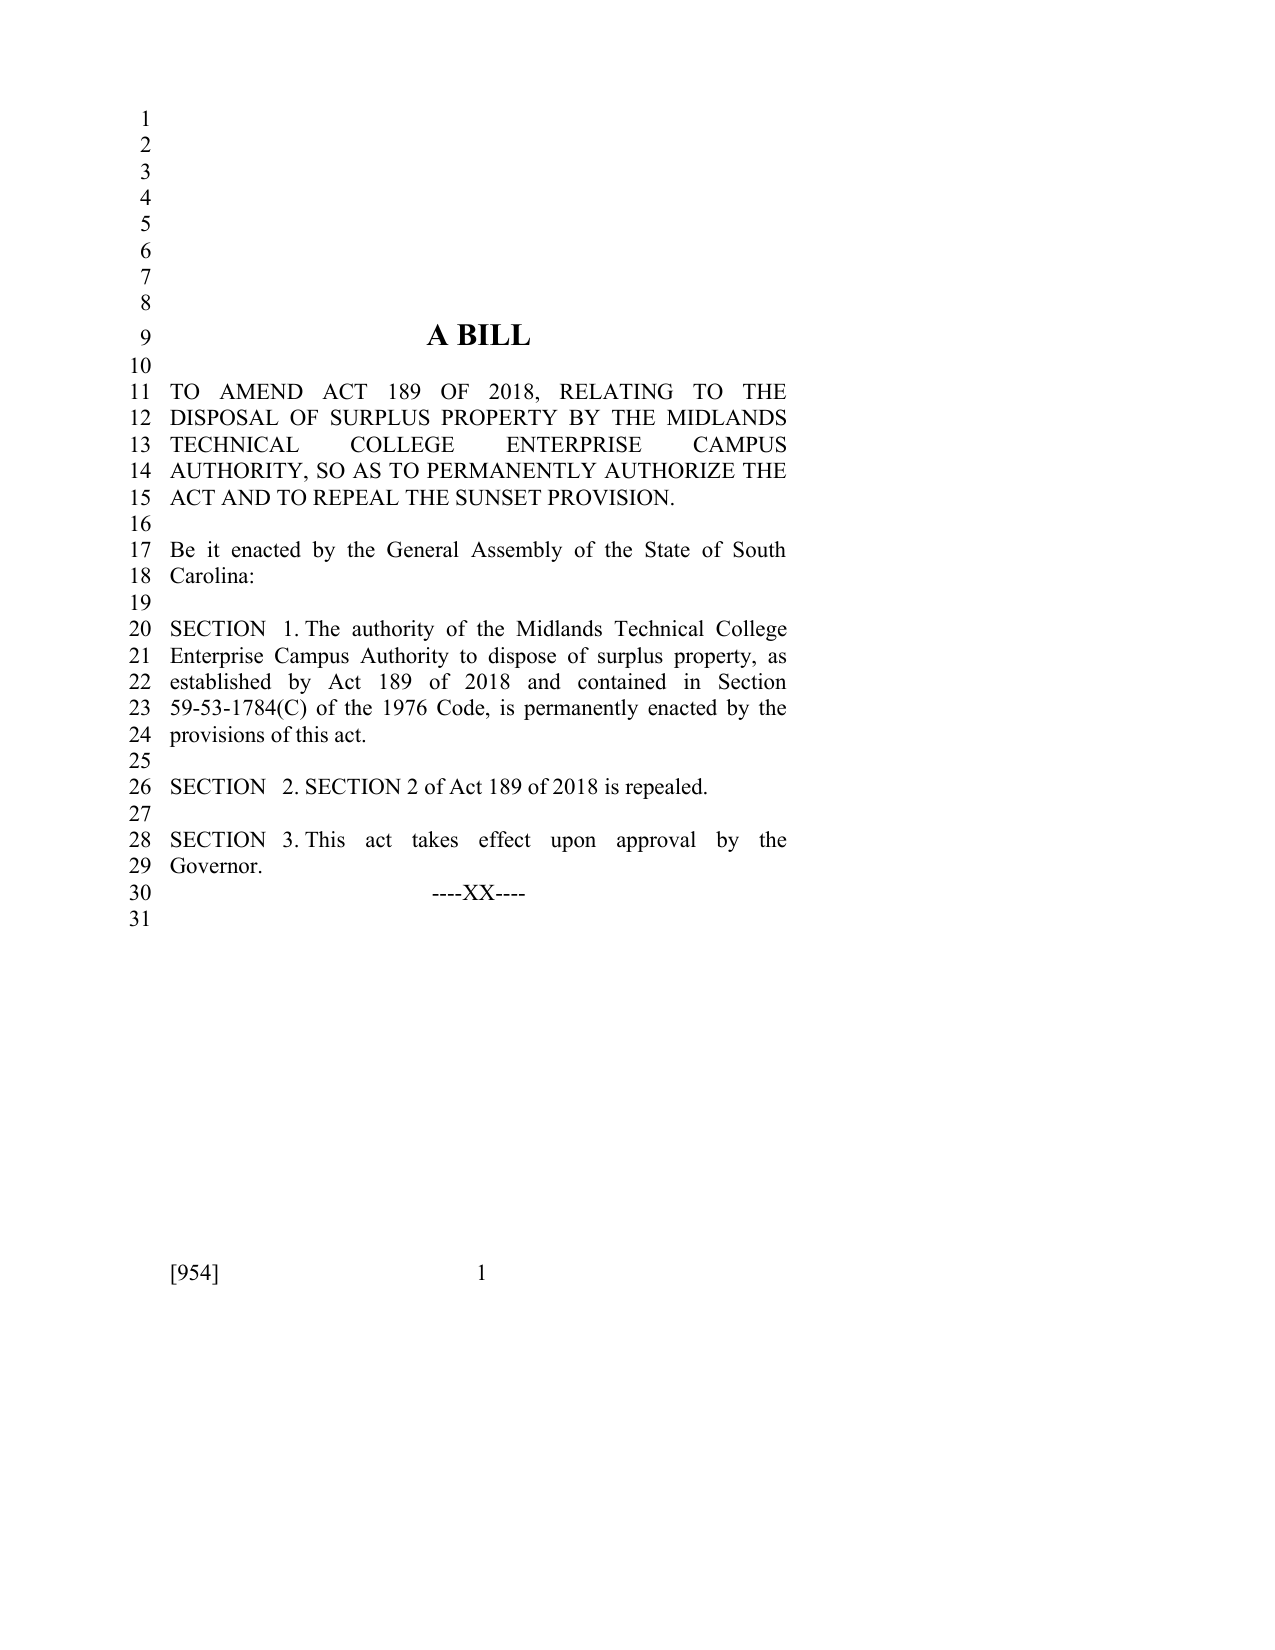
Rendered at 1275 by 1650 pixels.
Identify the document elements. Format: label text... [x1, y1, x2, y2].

text SECTION 2. SECTION 2 of Act 189 of 2018 is repealed. [169, 773, 787, 800]
text TO AMEND ACT 189 OF 2018, RELATING TO THE DISPOSAL OF SURPLUS PROPERTY BY THE MIDLANDS TECHNICAL COLLEGE ENTERPRISE CAMPUS AUTHORITY, SO AS TO PERMANENTLY AUTHORIZE THE ACT AND TO REPEAL THE SUNSET PROVISION. [169, 378, 787, 510]
text SECTION 3. This act takes effect upon approval by the Governor. [169, 826, 787, 879]
text SECTION 1. The authority of the Midlands Technical College Enterprise Campus Authority to dispose of surplus property, as established by Act 189 of 2018 and contained in Section 59-53-1784(C) of the 1976 Code, is permanently enacted by the provisions of this act. [169, 615, 787, 747]
text ----XX---- [169, 879, 787, 905]
text A BILL [169, 316, 787, 352]
text Be it enacted by the General Assembly of the State of South Carolina: [169, 536, 787, 589]
